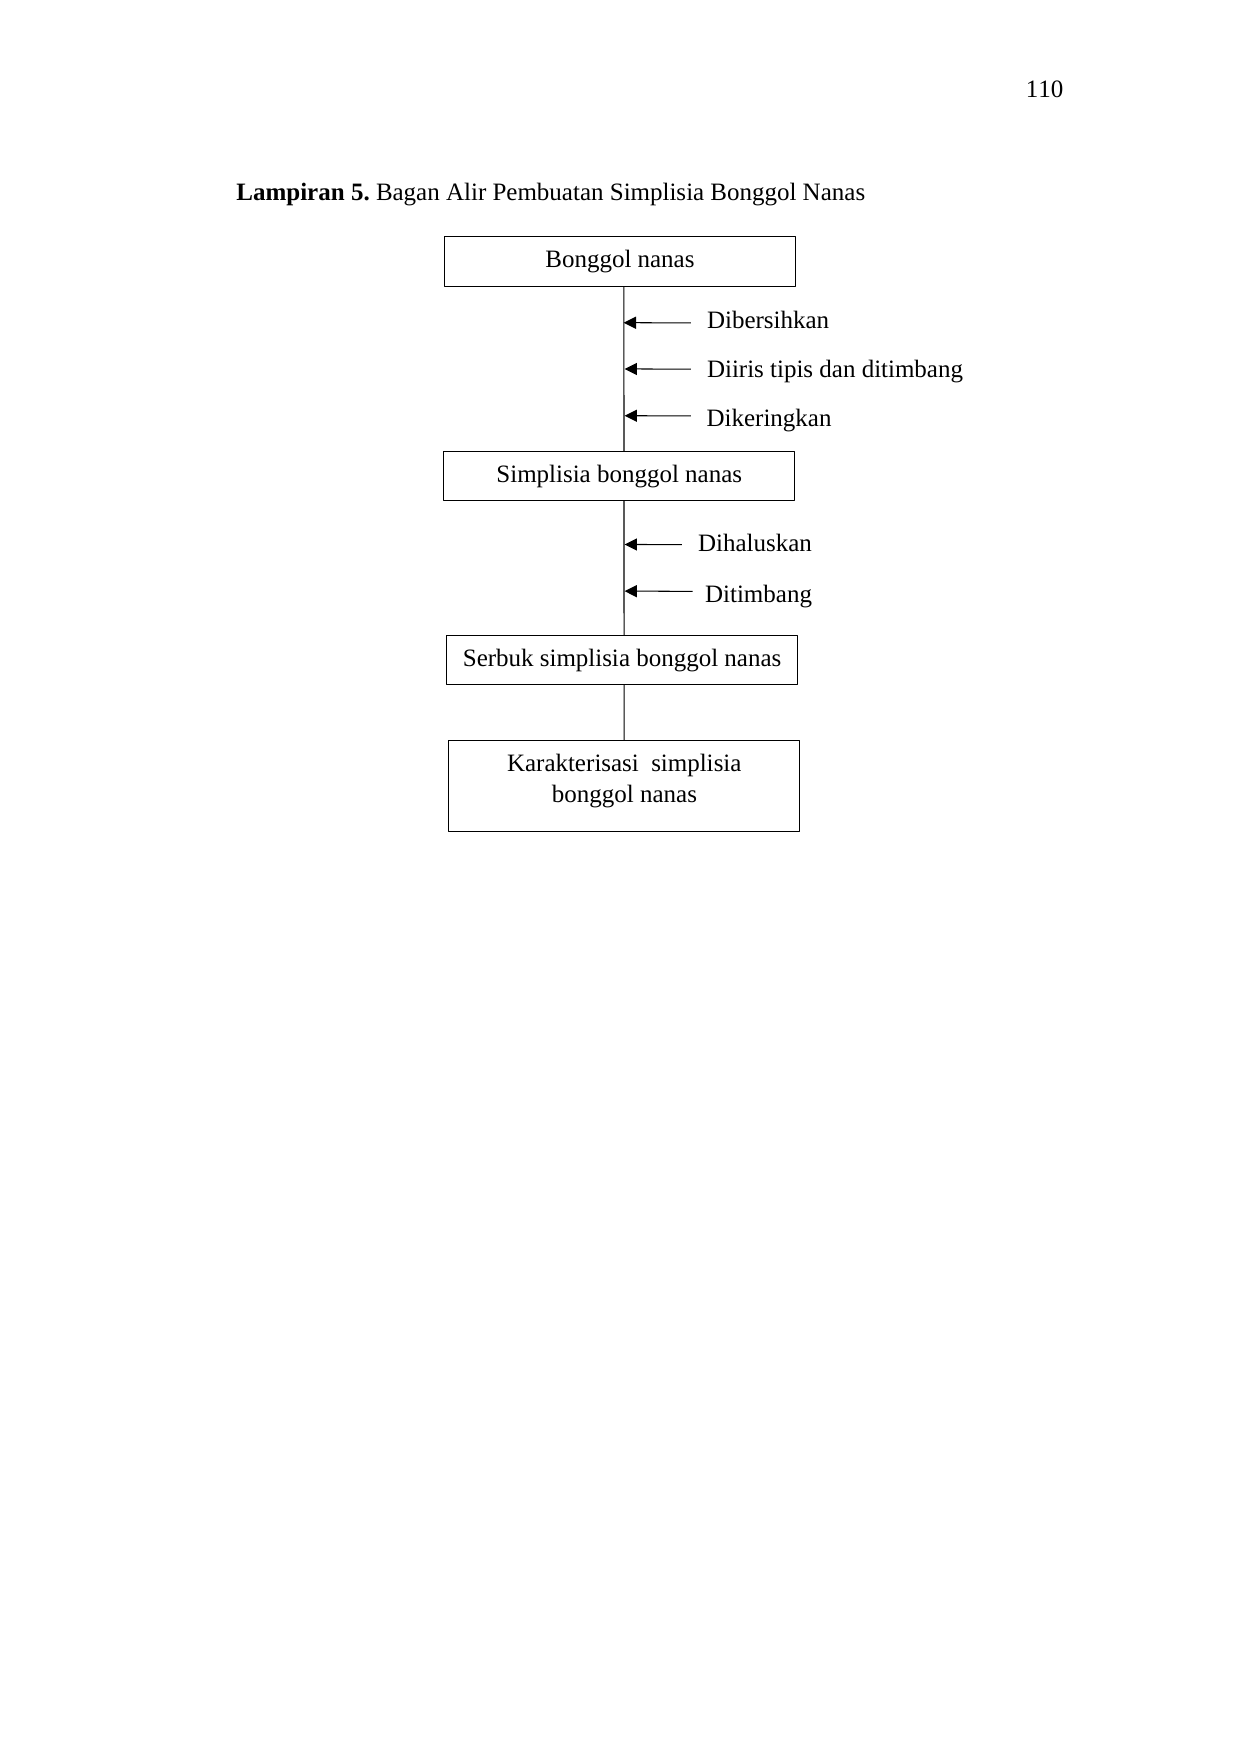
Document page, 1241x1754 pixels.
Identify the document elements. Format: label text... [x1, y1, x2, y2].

text Lampiran 5. Bagan Alir Pembuatan Simplisia Bonggol Nanas [236, 177, 1063, 206]
